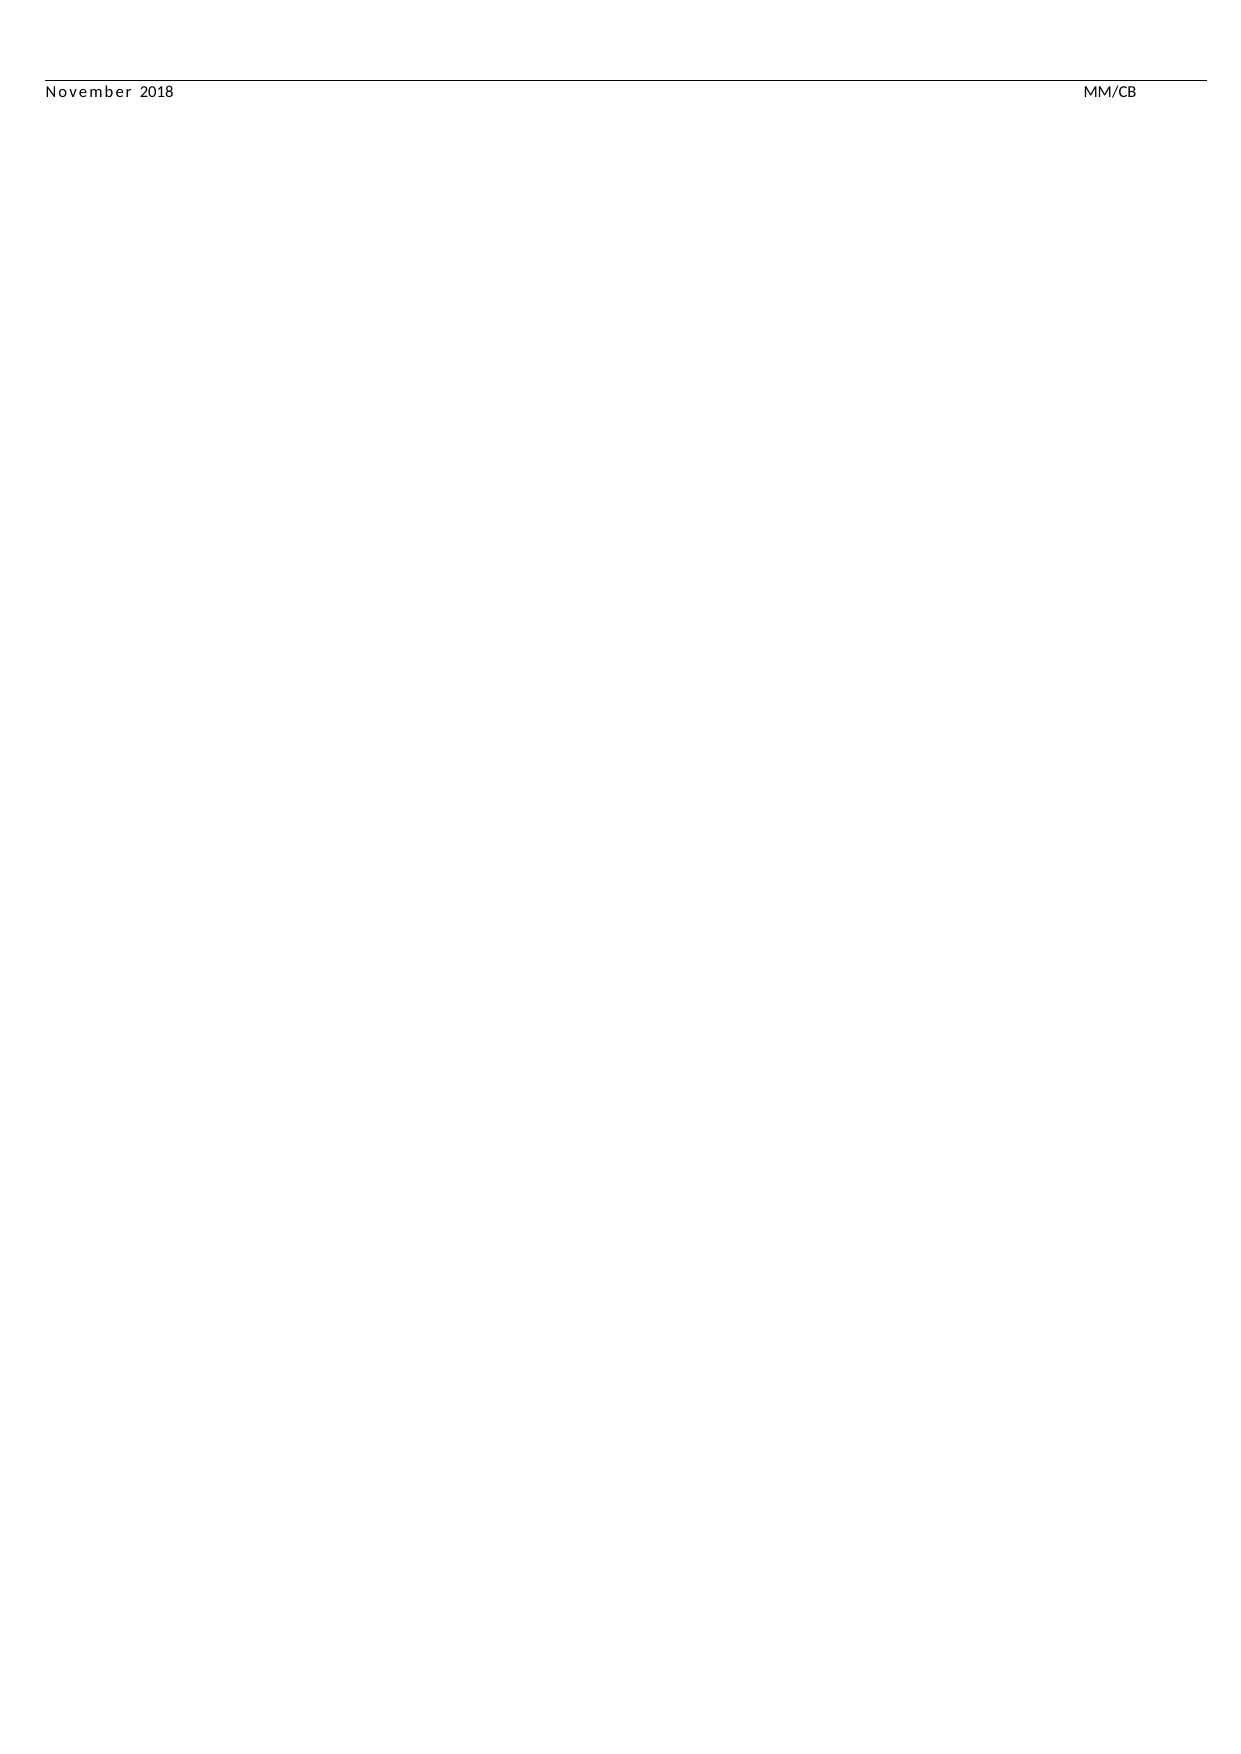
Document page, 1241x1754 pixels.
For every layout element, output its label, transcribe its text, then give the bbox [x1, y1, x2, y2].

text November 2018 MM/CB [45, 81, 1207, 102]
